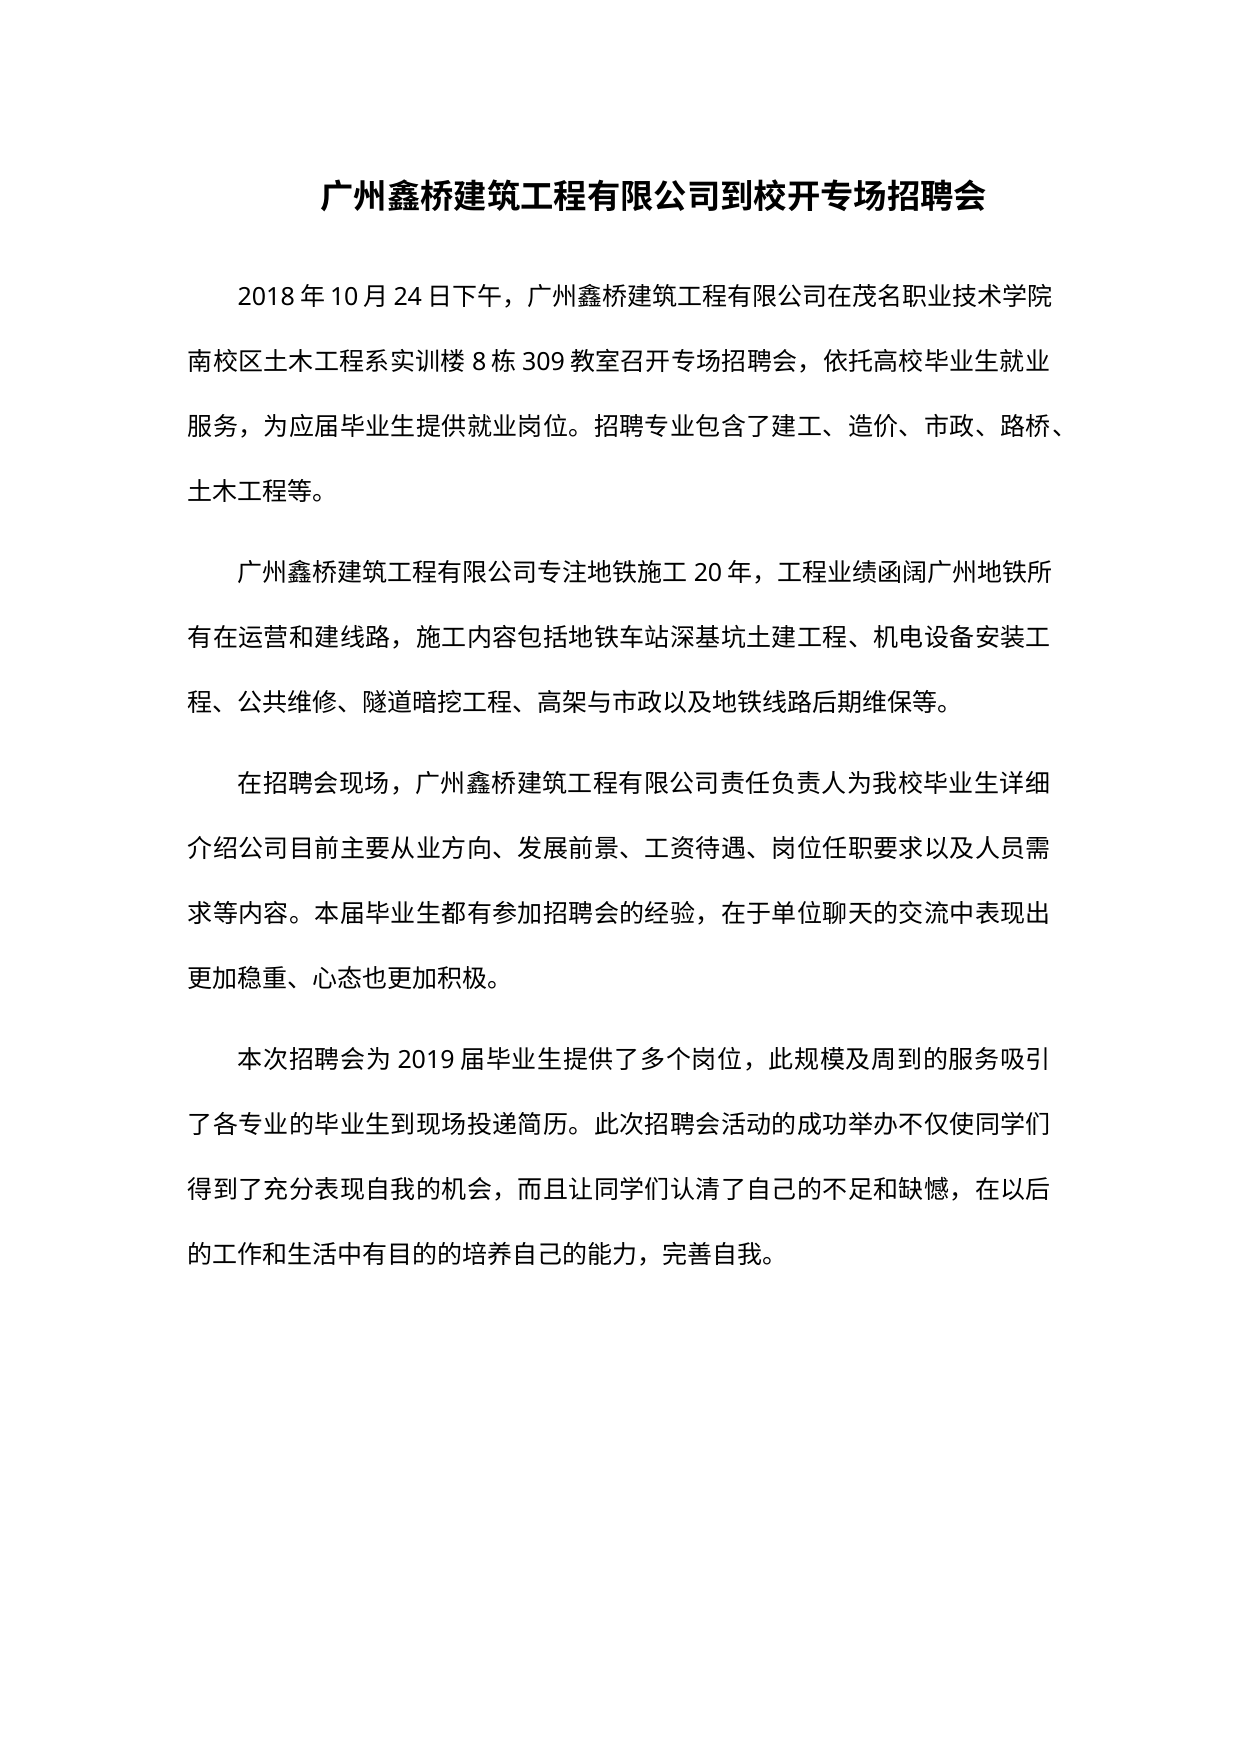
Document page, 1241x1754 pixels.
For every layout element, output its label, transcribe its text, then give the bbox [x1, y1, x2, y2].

text 本次招聘会为2019届毕业生提供了多个岗位，此规模及周到的服务吸引了各专业的毕业生到现场投递简历。此次招聘会活动的成功举办不仅使同学们得到了充分表现自我的机会，而且让同学们认清了自己的不足和缺憾，在以后的工作和生活中有目的的培养自己的能力，完善自我。 [187, 1025, 1053, 1285]
text 2018年10月24日下午，广州鑫桥建筑工程有限公司在茂名职业技术学院南校区土木工程系实训楼8栋309教室召开专场招聘会，依托高校毕业生就业服务，为应届毕业生提供就业岗位。招聘专业包含了建工、造价、市政、路桥、土木工程等。 [187, 262, 1053, 522]
subtitle 广州鑫桥建筑工程有限公司到校开专场招聘会 [187, 162, 1053, 227]
text 在招聘会现场，广州鑫桥建筑工程有限公司责任负责人为我校毕业生详细介绍公司目前主要从业方向、发展前景、工资待遇、岗位任职要求以及人员需求等内容。本届毕业生都有参加招聘会的经验，在于单位聊天的交流中表现出更加稳重、心态也更加积极。 [187, 749, 1053, 1009]
text 广州鑫桥建筑工程有限公司专注地铁施工20年，工程业绩函阔广州地铁所有在运营和建线路，施工内容包括地铁车站深基坑土建工程、机电设备安装工程、公共维修、隧道暗挖工程、高架与市政以及地铁线路后期维保等。 [187, 538, 1053, 733]
